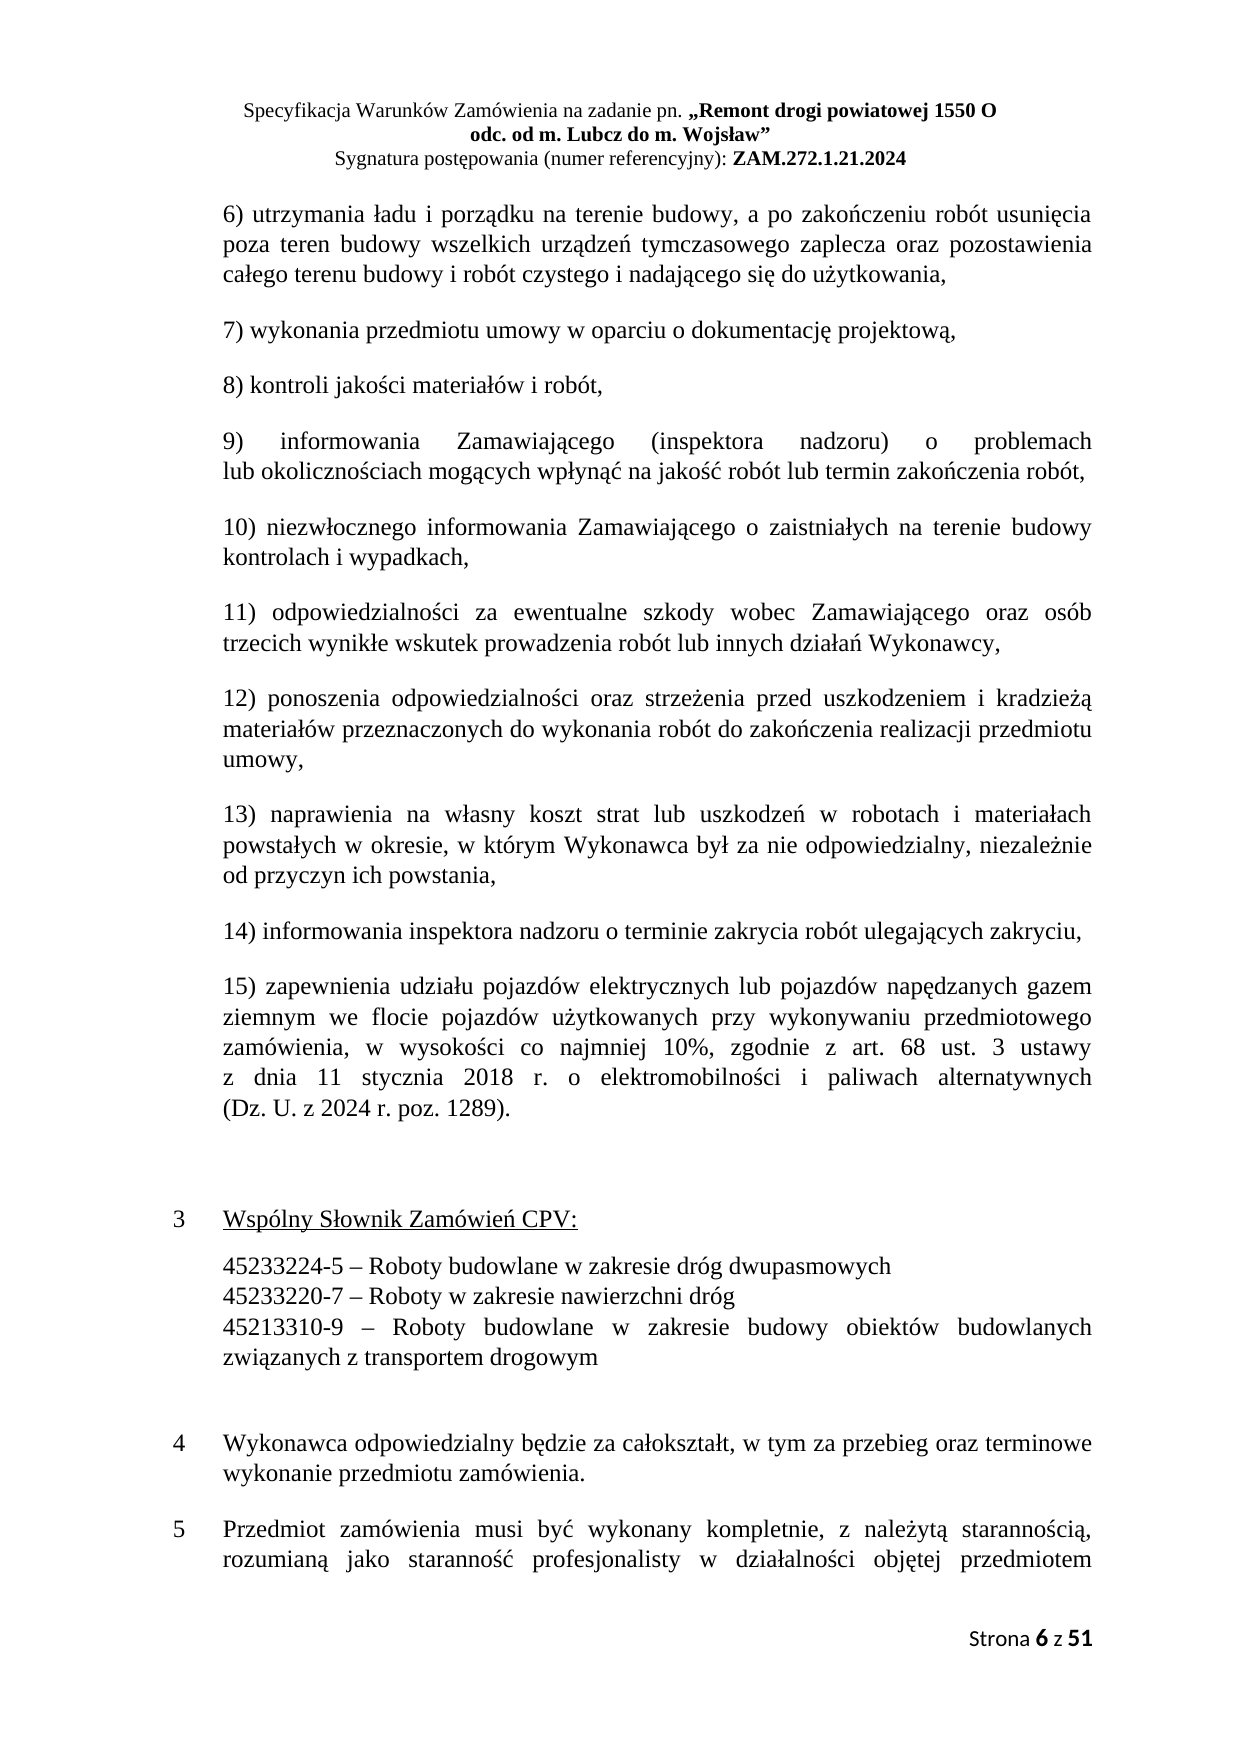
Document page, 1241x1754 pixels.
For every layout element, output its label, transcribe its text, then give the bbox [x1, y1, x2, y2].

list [185, 1514, 1093, 1573]
list 12) ponoszenia odpowiedzialności oraz strzeżenia przed uszkodzeniem i kradzieżą materiałów przeznaczonych do wykonania robót do zakończenia realizacji przedmiotu umowy, [223, 683, 1093, 773]
list 9) informowania Zamawiającego (inspektora nadzoru) o problemach lub okolicznościach mogących wpłynąć na jakość robót lub termin zakończenia robót, [223, 426, 1093, 485]
list 15) zapewnienia udziału pojazdów elektrycznych lub pojazdów napędzanych gazem ziemnym we flocie pojazdów użytkowanych przy wykonywaniu przedmiotowego zamówienia, w wysokości co najmniej 10%, zgodnie z art. 68 ust. 3 ustawy z dnia 11 stycznia 2018 r. o elektromobilności i paliwach alternatywnych (Dz. U. z 2024 r. poz. 1289). [223, 971, 1093, 1122]
list 45233224-5 – Roboty budowlane w zakresie dróg dwupasmowych [223, 1251, 1093, 1279]
list 8) kontroli jakości materiałów i robót, [223, 370, 1093, 399]
list 10) niezwłocznego informowania Zamawiającego o zaistniałych na terenie budowy kontrolach i wypadkach, [223, 512, 1093, 571]
list 11) odpowiedzialności za ewentualne szkody wobec Zamawiającego oraz osób trzecich wynikłe wskutek prowadzenia robót lub innych działań Wykonawcy, [223, 597, 1093, 657]
list 45213310-9 – Roboty budowlane w zakresie budowy obiektów budowlanych związanych z transportem drogowym [223, 1312, 1093, 1371]
list Wspólny Słownik Zamówień CPV: [185, 1204, 1093, 1232]
list Wykonawca odpowiedzialny będzie za całokształt, w tym za przebieg oraz terminowe wykonanie przedmiotu zamówienia. [185, 1428, 1093, 1487]
list 7) wykonania przedmiotu umowy w oparciu o dokumentację projektową, [223, 315, 1093, 344]
list 45233220-7 – Roboty w zakresie nawierzchni dróg [223, 1281, 1093, 1310]
list 14) informowania inspektora nadzoru o terminie zakrycia robót ulegających zakryciu, [223, 916, 1093, 944]
list 13) naprawienia na własny koszt strat lub uszkodzeń w robotach i materiałach powstałych w okresie, w którym Wykonawca był za nie odpowiedzialny, niezależnie od przyczyn ich powstania, [223, 799, 1093, 889]
list 6) utrzymania ładu i porządku na terenie budowy, a po zakończeniu robót usunięcia poza teren budowy wszelkich urządzeń tymczasowego zaplecza oraz pozostawienia całego terenu budowy i robót czystego i nadającego się do użytkowania, [223, 199, 1093, 288]
